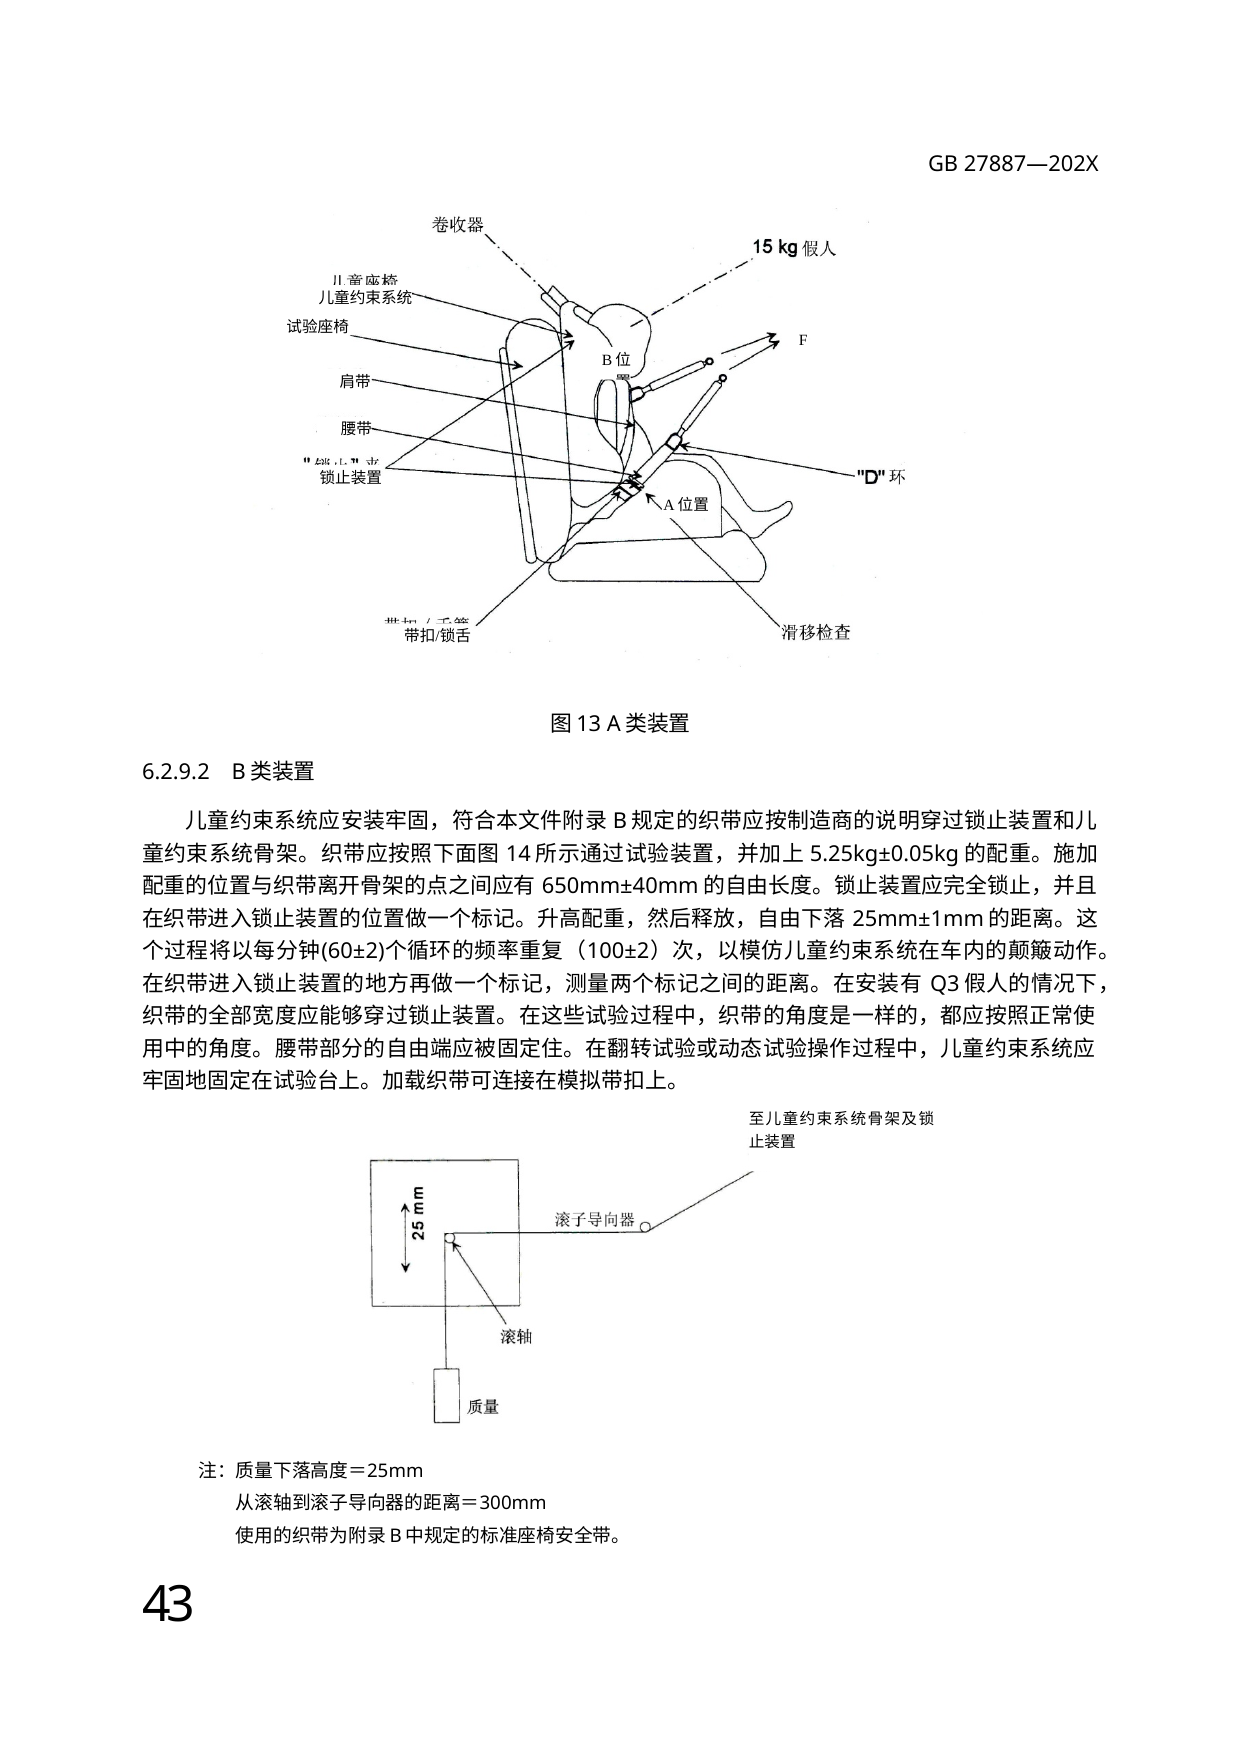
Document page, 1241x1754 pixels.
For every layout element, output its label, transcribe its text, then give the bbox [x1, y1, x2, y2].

picture [354, 1095, 886, 1432]
text 图13 A类装置 [142, 705, 1098, 738]
picture [252, 201, 988, 667]
text 从滚轴到滚子导向器的距离＝300mm [142, 1485, 1098, 1518]
text B类装置 [142, 754, 1098, 787]
text 儿童约束系统应安装牢固，符合本文件附录B规定的织带应按制造商的说明穿过锁止装置和儿童约束系统骨架。织带应按照下面图14所示通过试验装置，并加上5.25kg±0.05kg的配重。施加配重的位置与织带离开骨架的点之间应有650mm±40mm的自由长度。锁止装置应完全锁止，并且在织带进入锁止装置的位置做一个标记。升高配重，然后释放，自由下落25mm±1mm的距离。这个过程将以每分钟(60±2)个循环的频率重复（100±2）次，以模仿儿童约束系统在车内的颠簸动作。在织带进入锁止装置的地方再做一个标记，测量两个标记之间的距离。在安装有Q3假人的情况下，织带的全部宽度应能够穿过锁止装置。在这些试验过程中，织带的角度是一样的，都应按照正常使用中的角度。腰带部分的自由端应被固定住。在翻转试验或动态试验操作过程中，儿童约束系统应牢固地固定在试验台上。加载织带可连接在模拟带扣上。 [142, 803, 1098, 1095]
text 注：质量下落高度＝25mm [142, 1453, 1098, 1485]
text 使用的织带为附录B中规定的标准座椅安全带。 [142, 1518, 1098, 1550]
